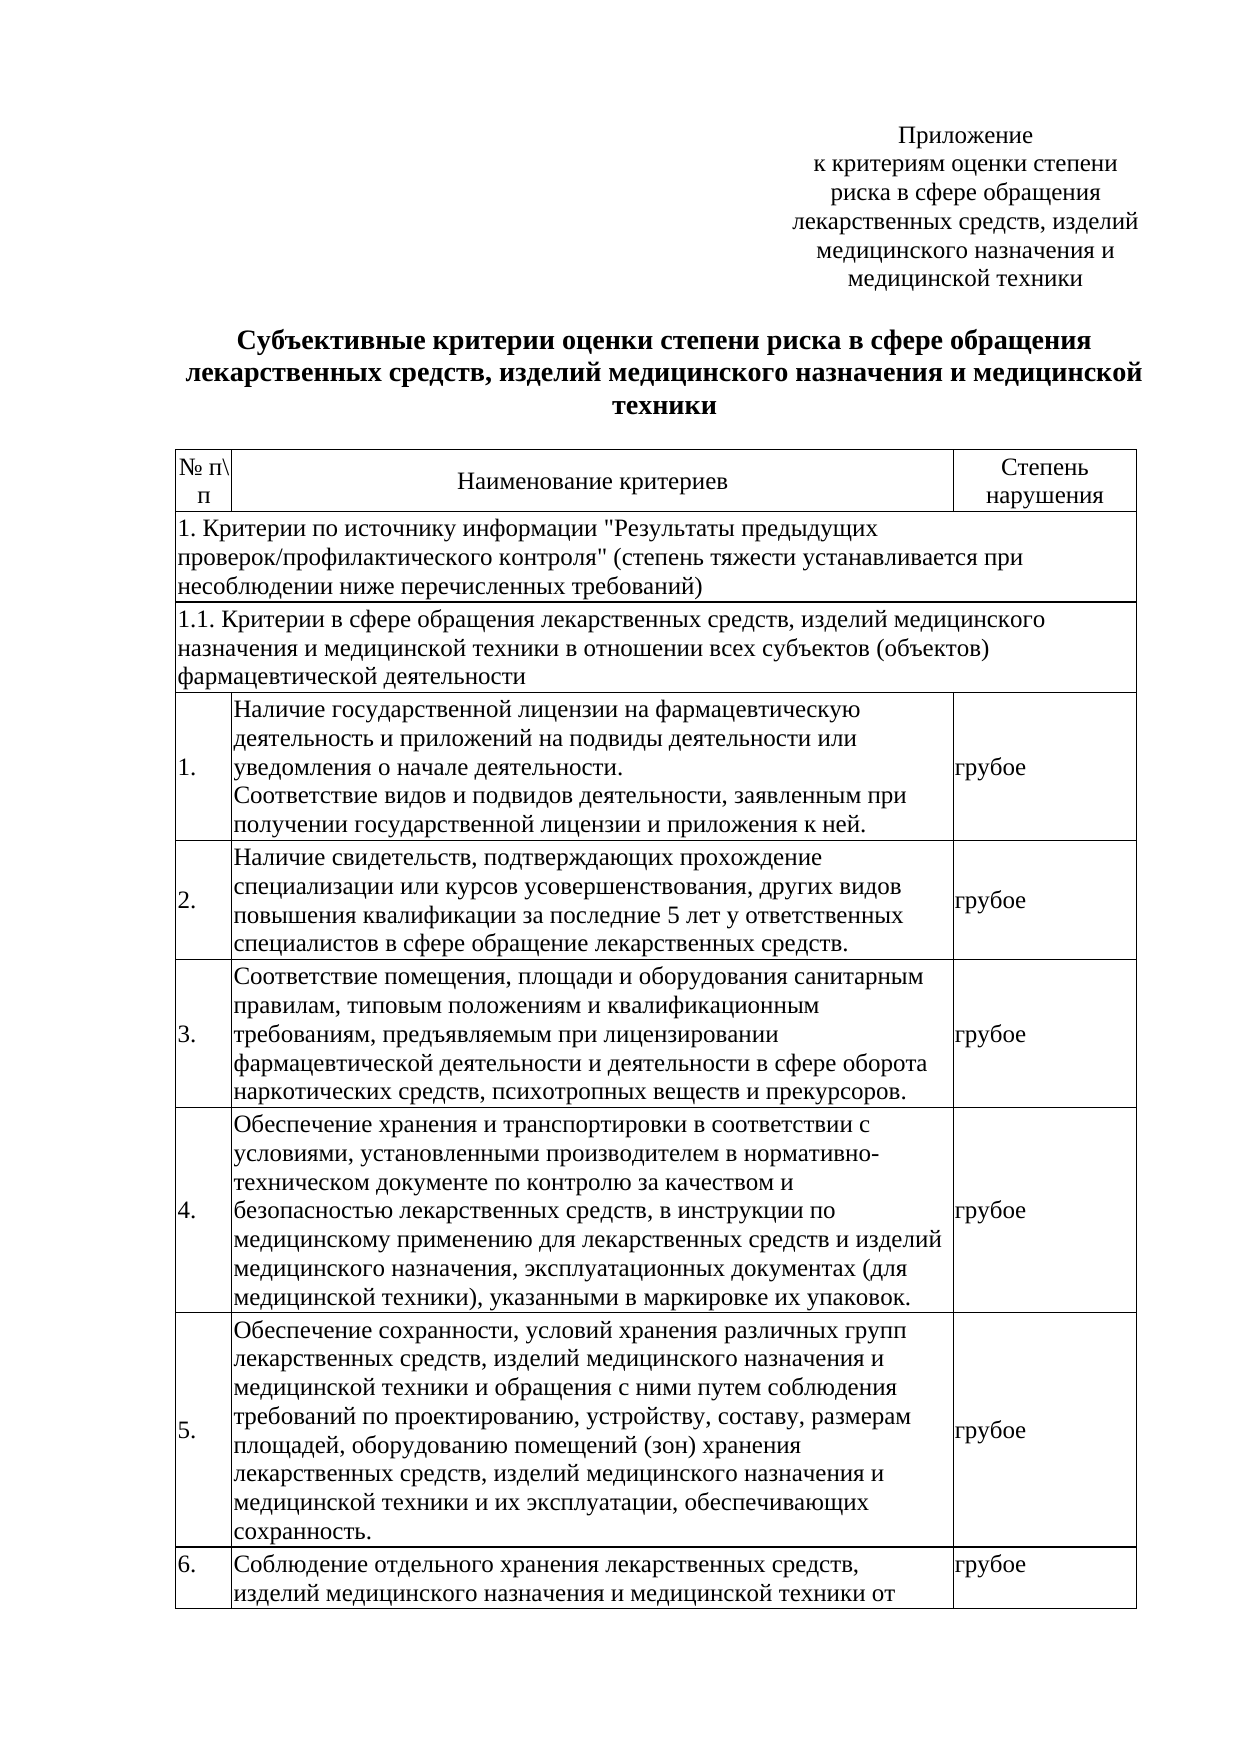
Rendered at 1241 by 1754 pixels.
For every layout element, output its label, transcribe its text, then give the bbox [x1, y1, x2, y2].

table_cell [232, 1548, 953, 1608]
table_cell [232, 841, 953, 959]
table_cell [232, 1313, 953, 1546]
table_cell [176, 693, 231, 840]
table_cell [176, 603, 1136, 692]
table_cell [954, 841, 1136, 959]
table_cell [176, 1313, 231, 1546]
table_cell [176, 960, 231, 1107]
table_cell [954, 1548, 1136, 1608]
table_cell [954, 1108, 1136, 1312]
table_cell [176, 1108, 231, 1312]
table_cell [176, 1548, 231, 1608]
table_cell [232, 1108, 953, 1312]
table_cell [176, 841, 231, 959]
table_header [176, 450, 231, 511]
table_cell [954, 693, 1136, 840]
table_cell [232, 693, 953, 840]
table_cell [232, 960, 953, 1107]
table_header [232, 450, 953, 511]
text Субъективные критерии оценки степени риска в сфере обращения лекарственных средств, изделий медицинского назначения и медицинской техники [177, 323, 1152, 420]
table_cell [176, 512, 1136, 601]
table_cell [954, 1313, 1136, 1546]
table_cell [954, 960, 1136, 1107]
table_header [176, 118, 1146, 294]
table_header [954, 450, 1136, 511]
